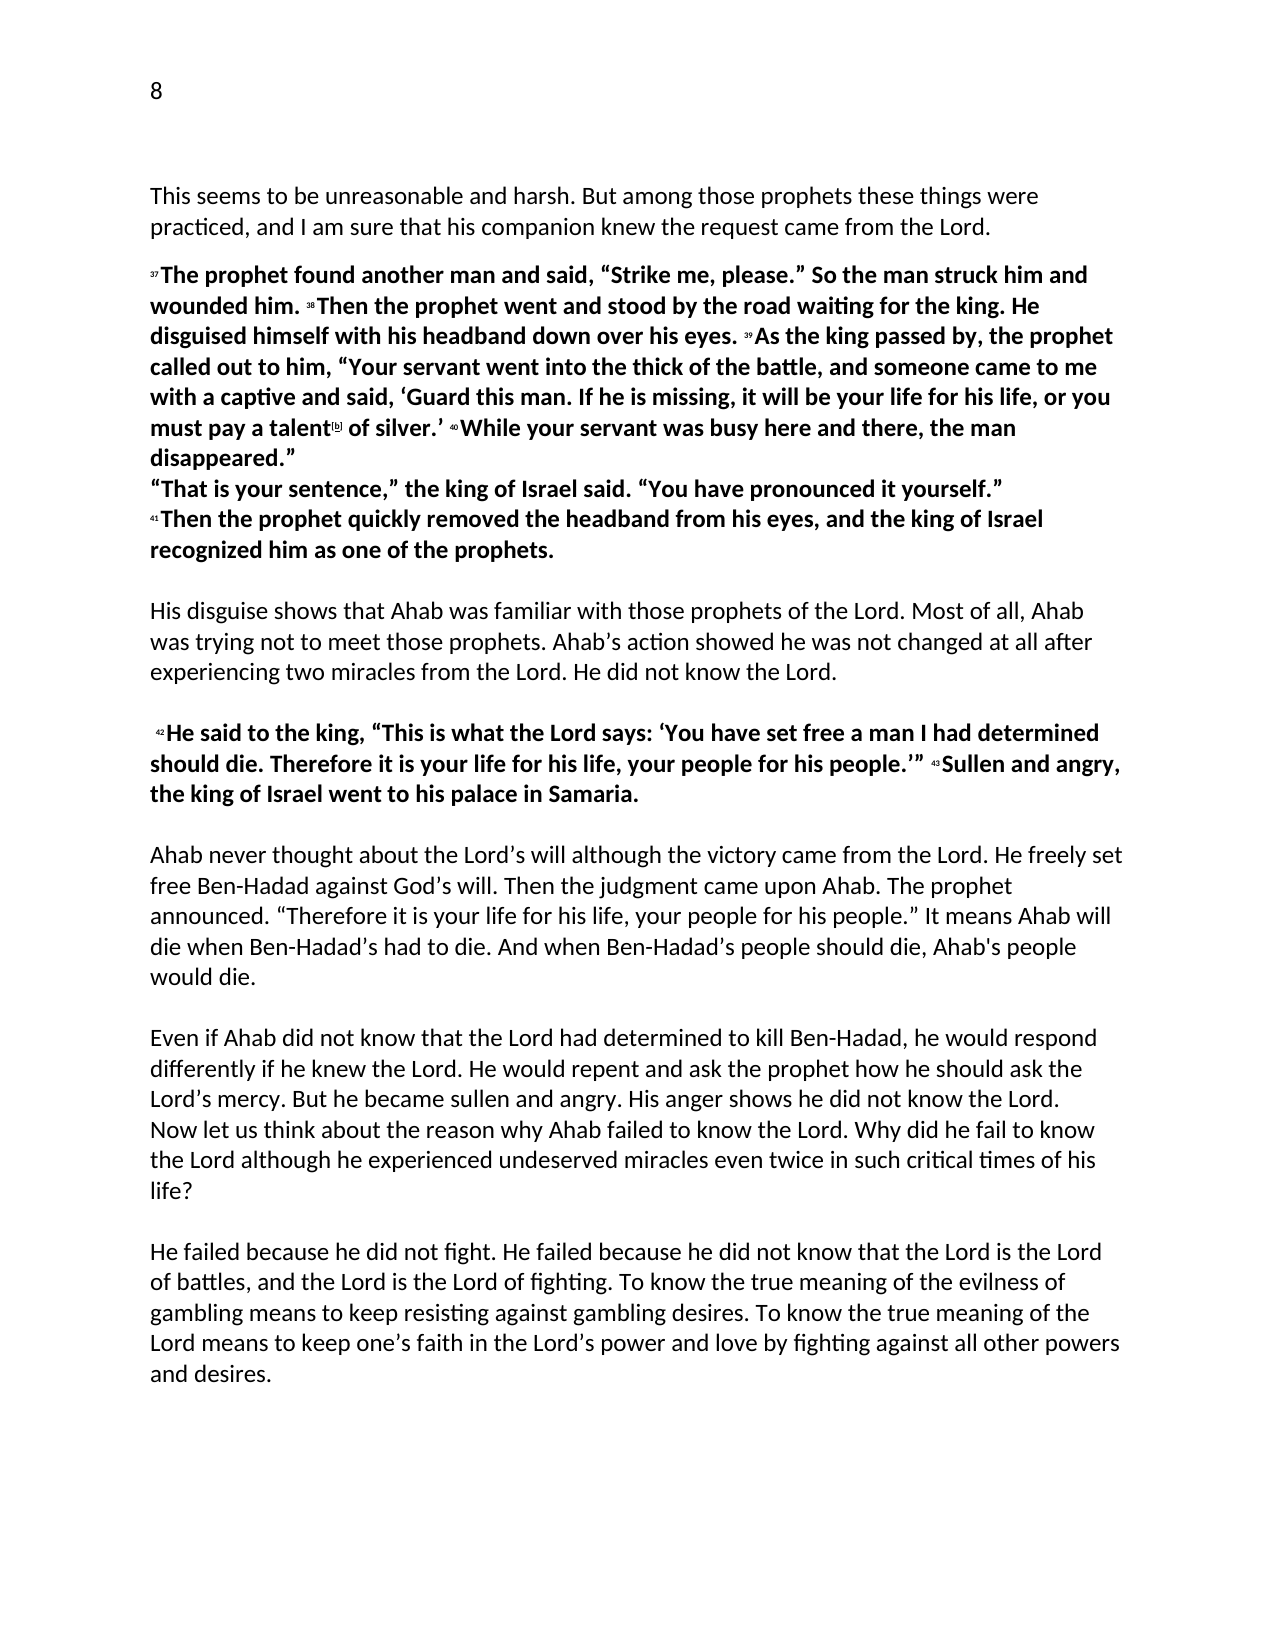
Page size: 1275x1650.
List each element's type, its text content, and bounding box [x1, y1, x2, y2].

text 42 He said to the king, “This is what the Lord says: ‘You have set free a man I had determined should die. Therefore it is your life for his life, your people for his people.’” 43 Sullen and angry, the king of Israel went to his palace in Samaria. [150, 717, 1125, 809]
text His disguise shows that Ahab was familiar with those prophets of the Lord. Most of all, Ahab was trying not to meet those prophets. Ahab’s action showed he was not changed at all after experiencing two miracles from the Lord. He did not know the Lord. [150, 595, 1125, 687]
text This seems to be unreasonable and harsh. But among those prophets these things were practiced, and I am sure that his companion knew the request came from the Lord. [150, 181, 1125, 242]
text Ahab never thought about the Lord’s will although the victory came from the Lord. He freely set free Ben-Hadad against God’s will. Then the judgment came upon Ahab. The prophet announced. “Therefore it is your life for his life, your people for his people.” It means Ahab will die when Ben-Hadad’s had to die. And when Ben-Hadad’s people should die, Ahab's people would die. [150, 839, 1125, 992]
text He failed because he did not fight. He failed because he did not know that the Lord is the Lord of battles, and the Lord is the Lord of fighting. To know the true meaning of the evilness of gambling means to keep resisting against gambling desires. To know the true meaning of the Lord means to keep one’s faith in the Lord’s power and love by fighting against all other powers and desires. [150, 1236, 1125, 1389]
text 37 The prophet found another man and said, “Strike me, please.” So the man struck him and wounded him. 38 Then the prophet went and stood by the road waiting for the king. He disguised himself with his headband down over his eyes. 39 As the king passed by, the prophet called out to him, “Your servant went into the thick of the battle, and someone came to me with a captive and said, ‘Guard this man. If he is missing, it will be your life for his life, or you must pay a talent[b] of silver.’ 40 While your servant was busy here and there, the man disappeared.” [150, 259, 1125, 473]
text Even if Ahab did not know that the Lord had determined to kill Ben-Hadad, he would respond differently if he knew the Lord. He would repent and ask the prophet how he should ask the Lord’s mercy. But he became sullen and angry. His anger shows he did not know the Lord. [150, 1022, 1125, 1114]
text Now let us think about the reason why Ahab failed to know the Lord. Why did he fail to know the Lord although he experienced undeserved miracles even twice in such critical times of his life? [150, 1114, 1125, 1206]
text “That is your sentence,” the king of Israel said. “You have pronounced it yourself.” [150, 473, 1125, 503]
text 41 Then the prophet quickly removed the headband from his eyes, and the king of Israel recognized him as one of the prophets. [150, 503, 1125, 564]
